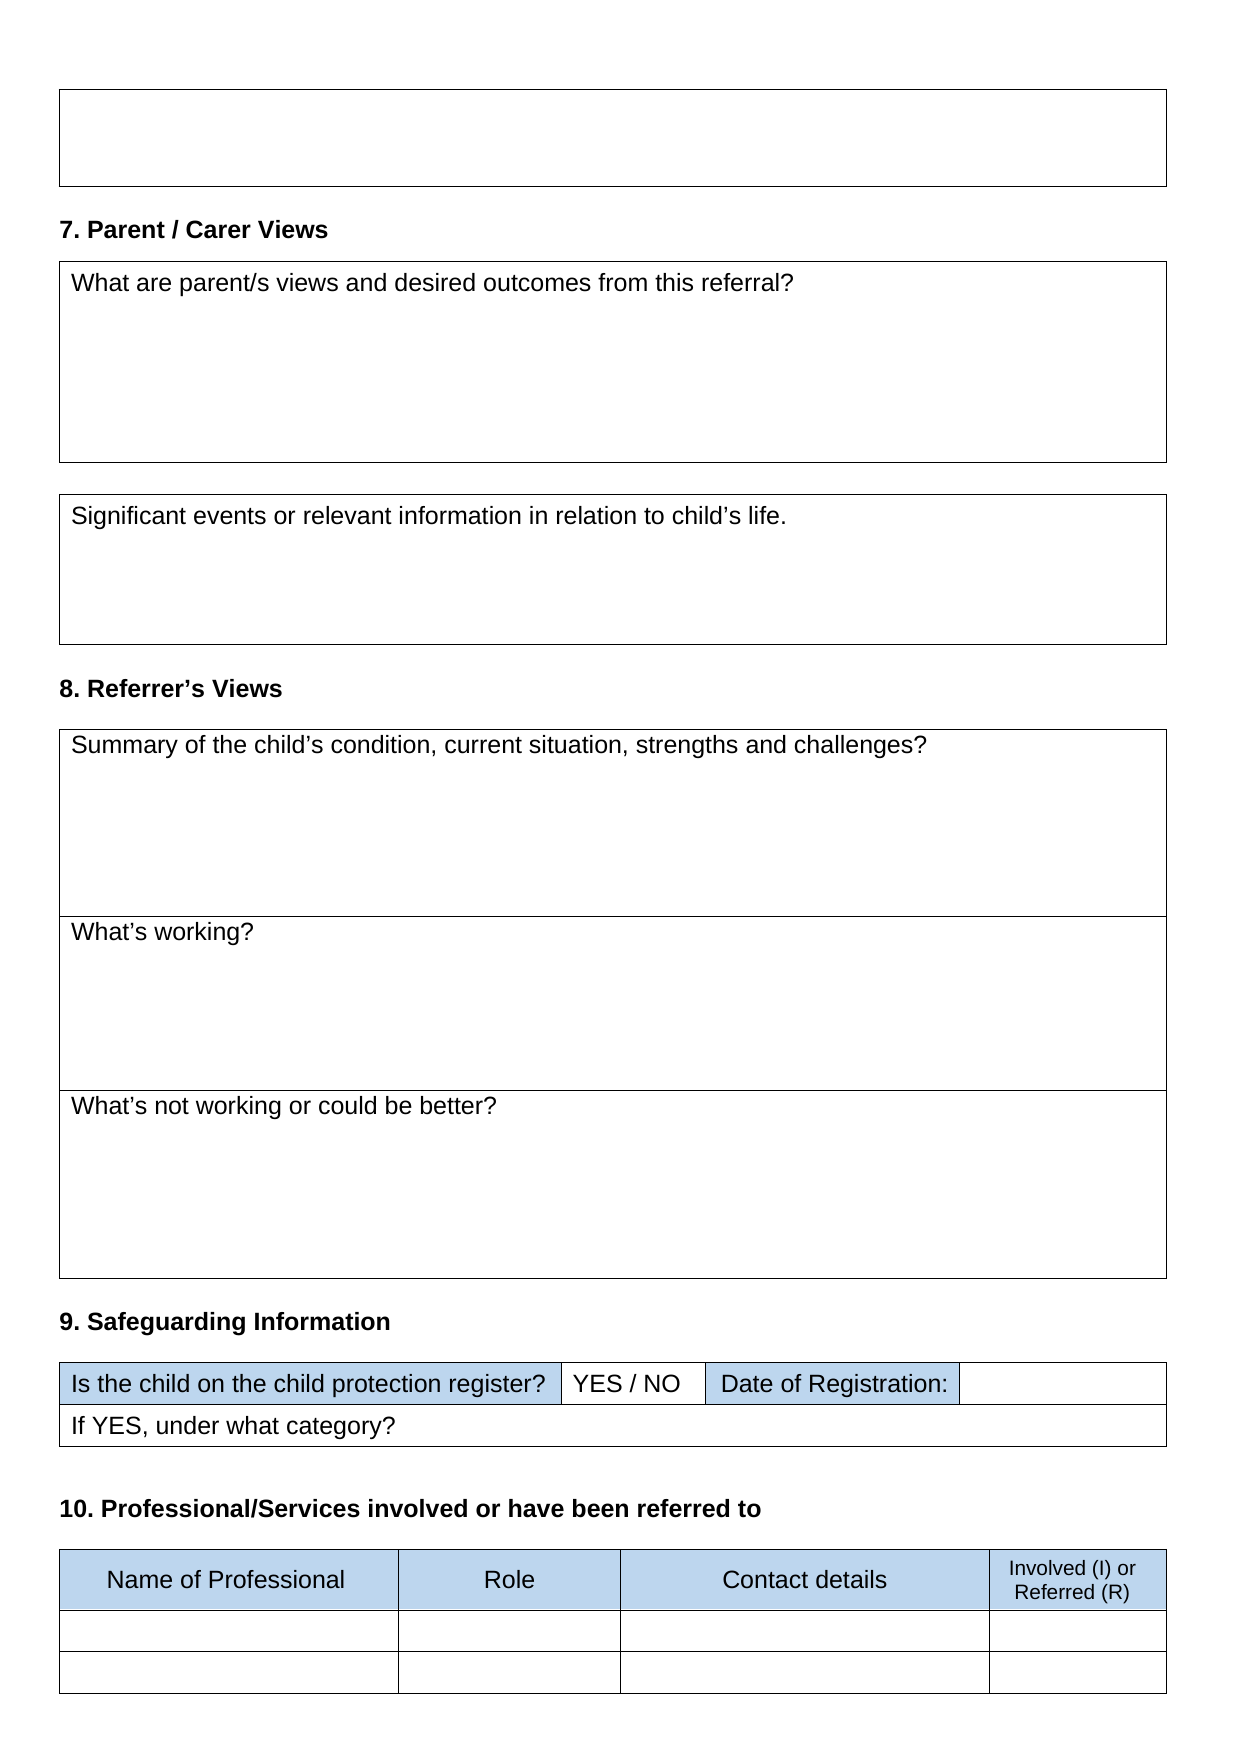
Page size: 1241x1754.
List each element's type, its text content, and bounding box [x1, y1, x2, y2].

table_header Involved (I) or Referred (R) [990, 1550, 1166, 1609]
text 9. Safeguarding Information [59, 1307, 1181, 1336]
table_cell What’s not working or could be better? [60, 1091, 1166, 1277]
table_cell [399, 1611, 620, 1651]
table_cell [621, 1611, 989, 1651]
text 10. Professional/Services involved or have been referred to [59, 1493, 1181, 1522]
table_cell [60, 1652, 398, 1693]
table_cell [621, 1652, 989, 1693]
table_cell [60, 1611, 398, 1651]
table_header [960, 1363, 1166, 1404]
table_header Name of Professional [60, 1550, 398, 1609]
table_cell [60, 90, 1166, 186]
table_header Date of Registration: [706, 1363, 959, 1404]
table_header Significant events or relevant information in relation to child’s life. [60, 495, 1166, 644]
table_cell [990, 1611, 1166, 1651]
table_cell If YES, under what category? [60, 1405, 1166, 1446]
table_cell [990, 1652, 1166, 1693]
table_header Summary of the child’s condition, current situation, strengths and challenges? [60, 730, 1166, 916]
table_cell [399, 1652, 620, 1693]
table_header YES / NO [562, 1363, 705, 1404]
table_header Contact details [621, 1550, 989, 1609]
table_header Is the child on the child protection register? [60, 1363, 561, 1404]
text 7. Parent / Carer Views [59, 215, 1181, 244]
table_header Role [399, 1550, 620, 1609]
text 8. Referrer’s Views [59, 674, 1181, 703]
table_header What are parent/s views and desired outcomes from this referral? [60, 262, 1166, 462]
table_cell What’s working? [60, 917, 1166, 1090]
